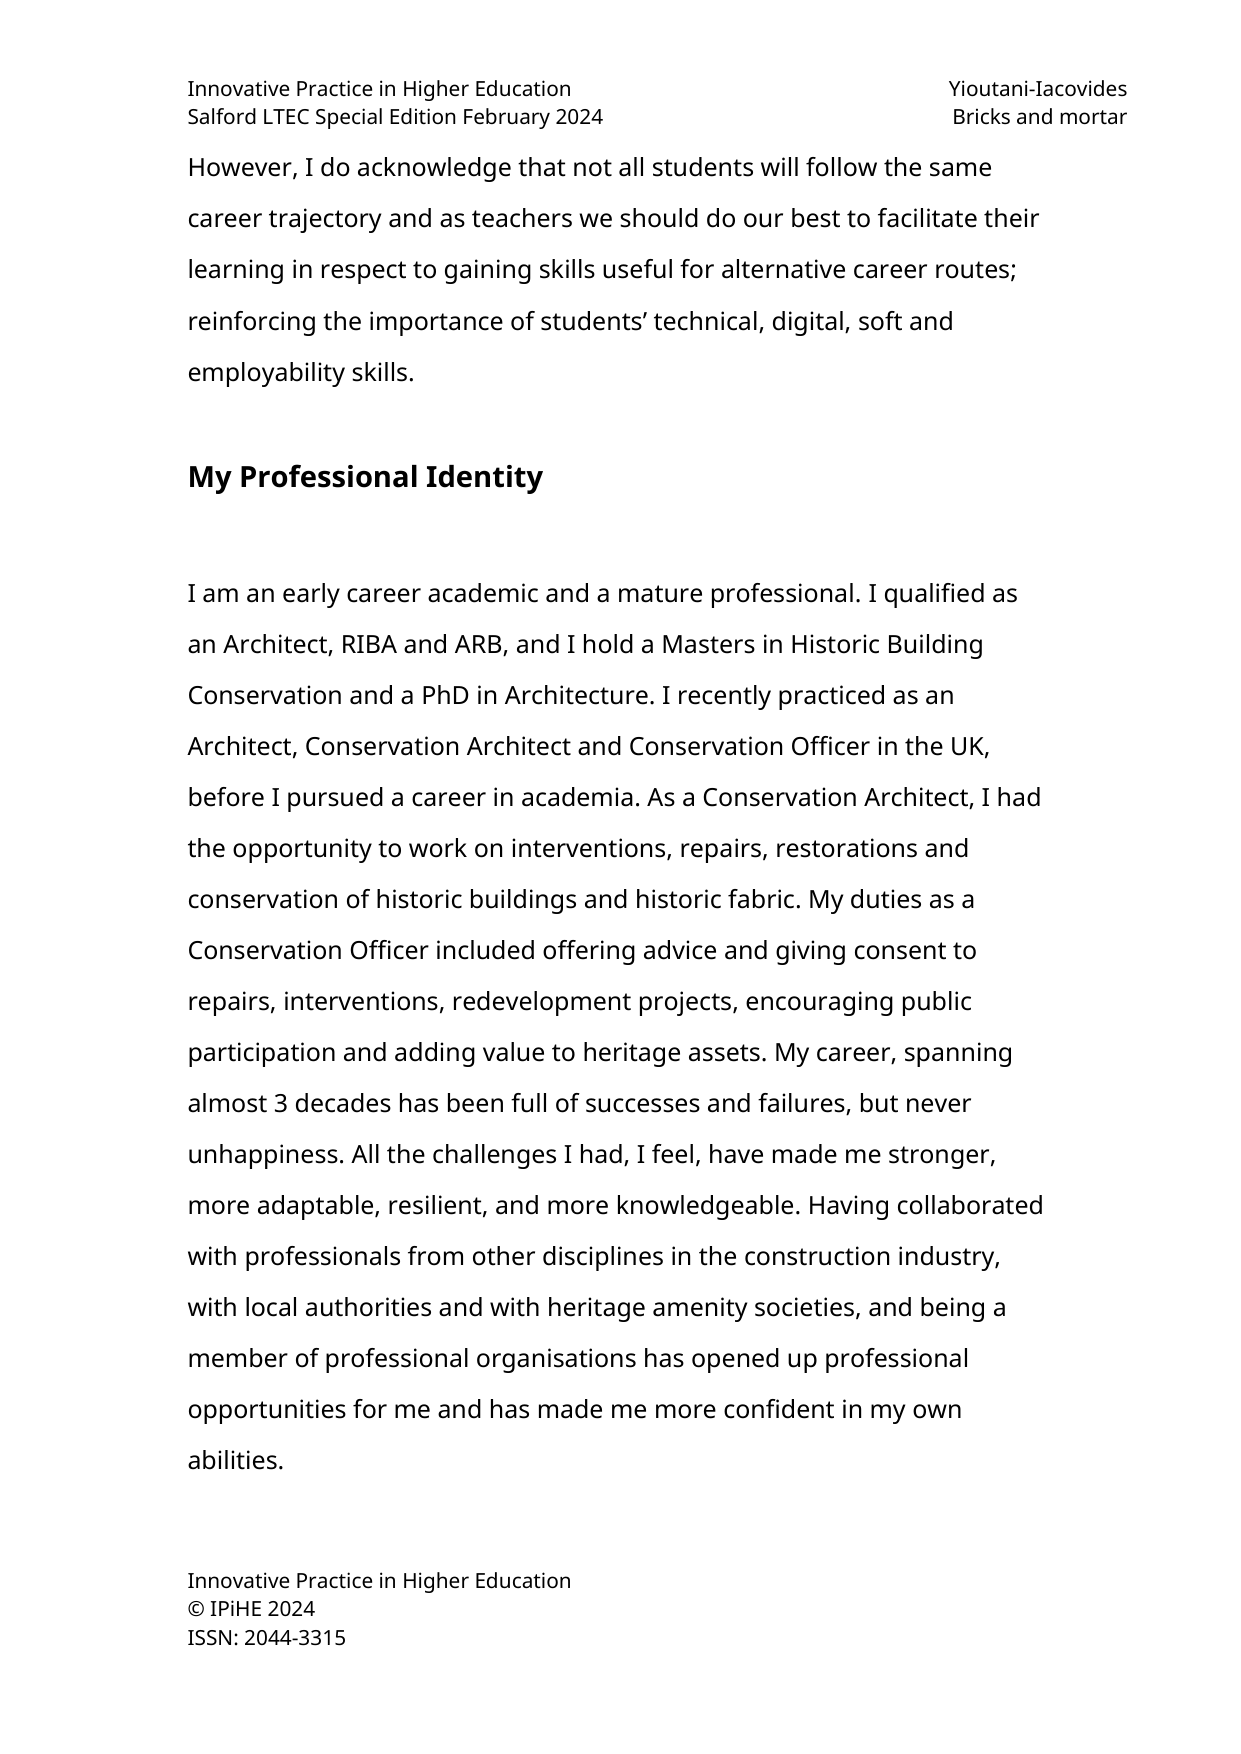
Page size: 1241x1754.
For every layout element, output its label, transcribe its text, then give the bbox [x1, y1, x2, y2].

text My Professional Identity [187, 456, 1053, 496]
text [187, 150, 1053, 388]
text I am an early career academic and a mature professional. I qualified as an Architect, RIBA and ARB, and I hold a Masters in Historic Building Conservation and a PhD in Architecture. I recently practiced as an Architect, Conservation Architect and Conservation Officer in the UK, before I pursued a career in academia. As a Conservation Architect, I had the opportunity to work on interventions, repairs, restorations and conservation of historic buildings and historic fabric. My duties as a Conservation Officer included offering advice and giving consent to repairs, interventions, redevelopment projects, encouraging public participation and adding value to heritage assets. My career, spanning almost 3 decades has been full of successes and failures, but never unhappiness. All the challenges I had, I feel, have made me stronger, more adaptable, resilient, and more knowledgeable. Having collaborated with professionals from other disciplines in the construction industry, with local authorities and with heritage amenity societies, and being a member of professional organisations has opened up professional opportunities for me and has made me more confident in my own abilities. [187, 575, 1053, 1477]
